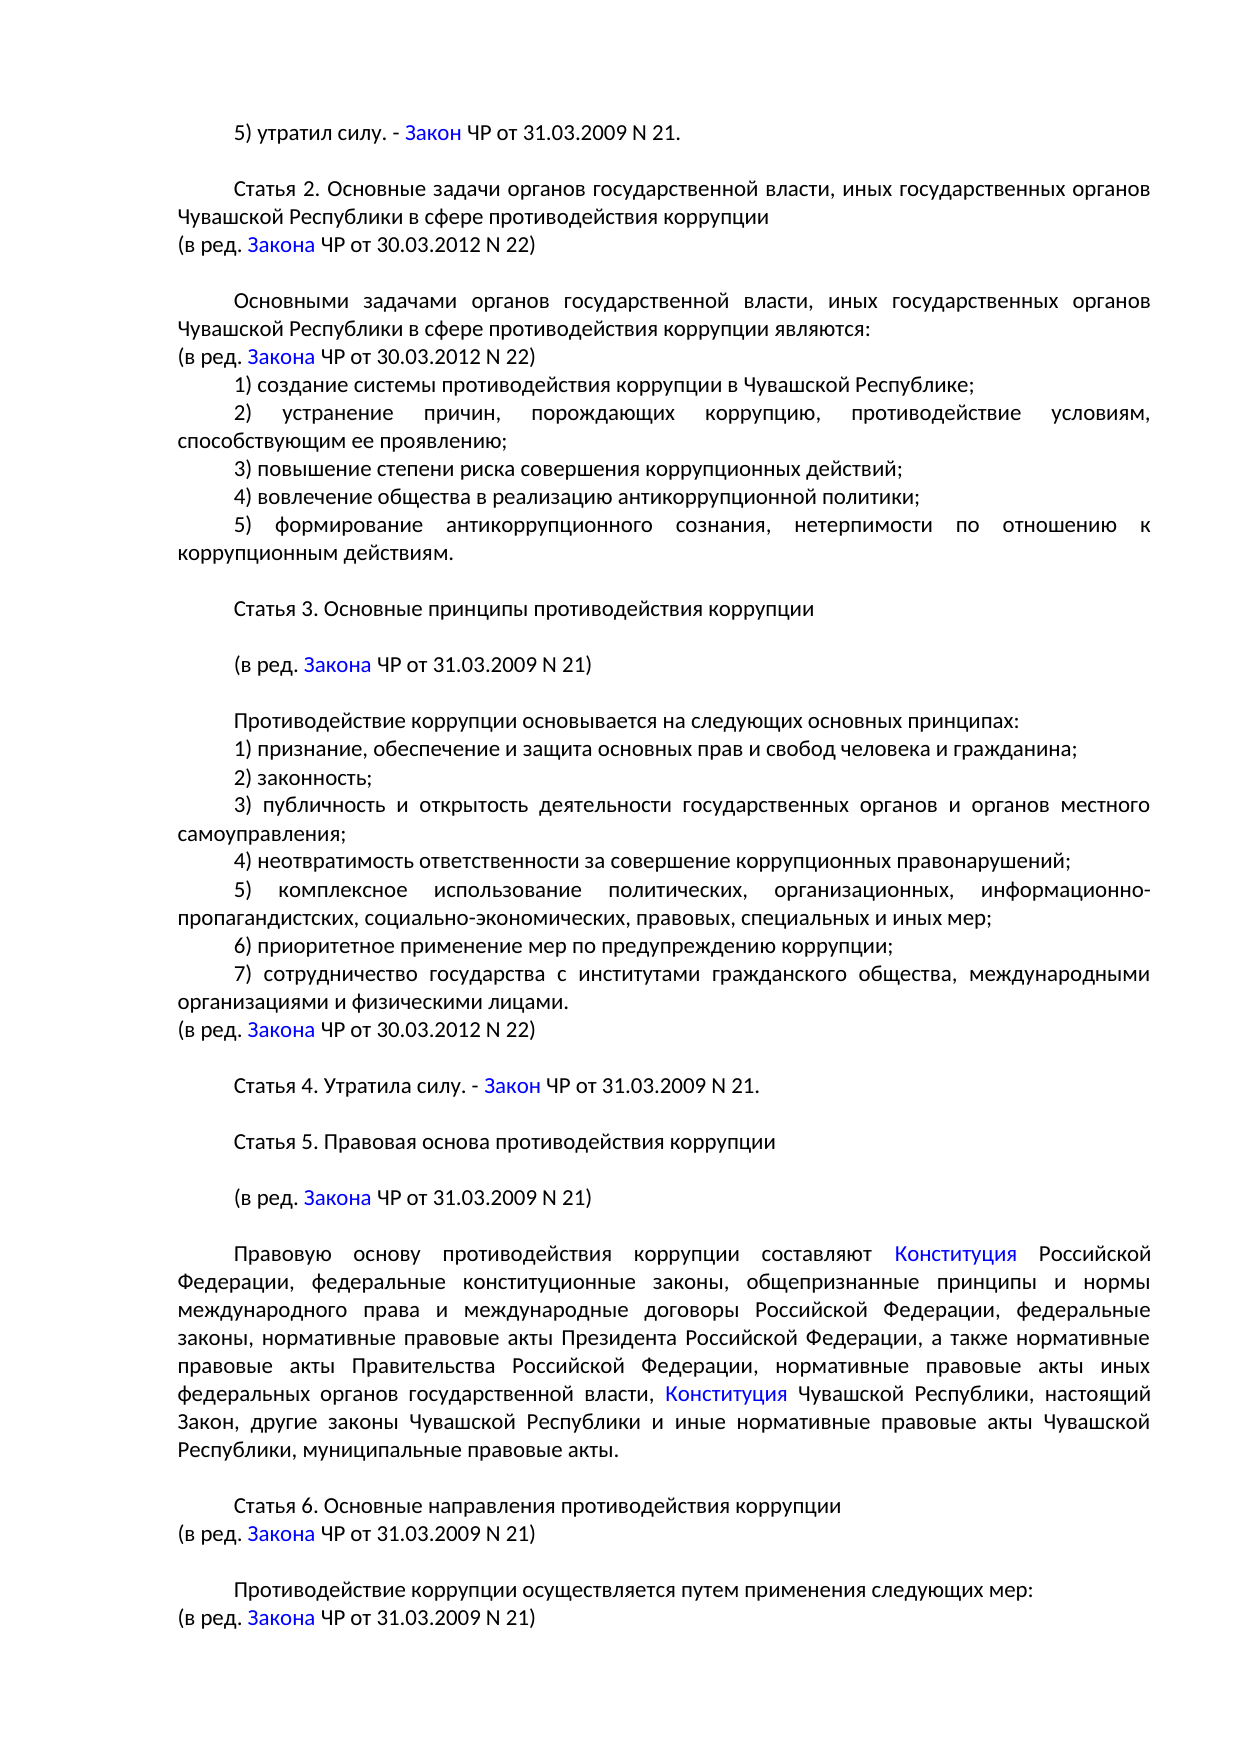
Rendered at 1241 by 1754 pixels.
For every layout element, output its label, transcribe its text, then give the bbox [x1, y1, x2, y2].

text (в ред. Закона ЧР от 30.03.2012 N 22) [177, 230, 1152, 258]
text 1) признание, обеспечение и защита основных прав и свобод человека и гражданина; [177, 734, 1152, 763]
text 5) формирование антикоррупционного сознания, нетерпимости по отношению к коррупционным действиям. [177, 510, 1152, 566]
text 2) устранение причин, порождающих коррупцию, противодействие условиям, способствующим ее проявлению; [177, 398, 1152, 454]
text (в ред. Закона ЧР от 31.03.2009 N 21) [177, 651, 1152, 678]
text 2) законность; [177, 763, 1152, 791]
text Основными задачами органов государственной власти, иных государственных органов Чувашской Республики в сфере противодействия коррупции являются: [177, 286, 1152, 342]
text 1) создание системы противодействия коррупции в Чувашской Республике; [177, 370, 1152, 398]
text 5) комплексное использование политических, организационных, информационно-пропагандистских, социально-экономических, правовых, специальных и иных мер; [177, 875, 1152, 931]
text (в ред. Закона ЧР от 30.03.2012 N 22) [177, 342, 1152, 370]
text 5) утратил силу. - Закон ЧР от 31.03.2009 N 21. [177, 118, 1152, 146]
text Статья 3. Основные принципы противодействия коррупции [177, 594, 1152, 622]
text Правовую основу противодействия коррупции составляют Конституция Российской Федерации, федеральные конституционные законы, общепризнанные принципы и нормы международного права и международные договоры Российской Федерации, федеральные законы, нормативные правовые акты Президента Российской Федерации, а также нормативные правовые акты Правительства Российской Федерации, нормативные правовые акты иных федеральных органов государственной власти, Конституция Чувашской Республики, настоящий Закон, другие законы Чувашской Республики и иные нормативные правовые акты Чувашской Республики, муниципальные правовые акты. [177, 1239, 1152, 1463]
text (в ред. Закона ЧР от 30.03.2012 N 22) [177, 1015, 1152, 1043]
text 6) приоритетное применение мер по предупреждению коррупции; [177, 931, 1152, 959]
text 7) сотрудничество государства с институтами гражданского общества, международными организациями и физическими лицами. [177, 959, 1152, 1015]
text Противодействие коррупции осуществляется путем применения следующих мер: [177, 1575, 1152, 1603]
text 4) неотвратимость ответственности за совершение коррупционных правонарушений; [177, 847, 1152, 875]
text Статья 2. Основные задачи органов государственной власти, иных государственных органов Чувашской Республики в сфере противодействия коррупции [177, 174, 1152, 230]
text Статья 6. Основные направления противодействия коррупции [177, 1491, 1152, 1519]
text Противодействие коррупции основывается на следующих основных принципах: [177, 707, 1152, 734]
text 4) вовлечение общества в реализацию антикоррупционной политики; [177, 482, 1152, 510]
text 3) повышение степени риска совершения коррупционных действий; [177, 454, 1152, 482]
text (в ред. Закона ЧР от 31.03.2009 N 21) [177, 1603, 1152, 1631]
text Статья 4. Утратила силу. - Закон ЧР от 31.03.2009 N 21. [177, 1071, 1152, 1099]
text 3) публичность и открытость деятельности государственных органов и органов местного самоуправления; [177, 791, 1152, 847]
text (в ред. Закона ЧР от 31.03.2009 N 21) [177, 1519, 1152, 1547]
text Статья 5. Правовая основа противодействия коррупции [177, 1127, 1152, 1155]
text (в ред. Закона ЧР от 31.03.2009 N 21) [177, 1183, 1152, 1211]
